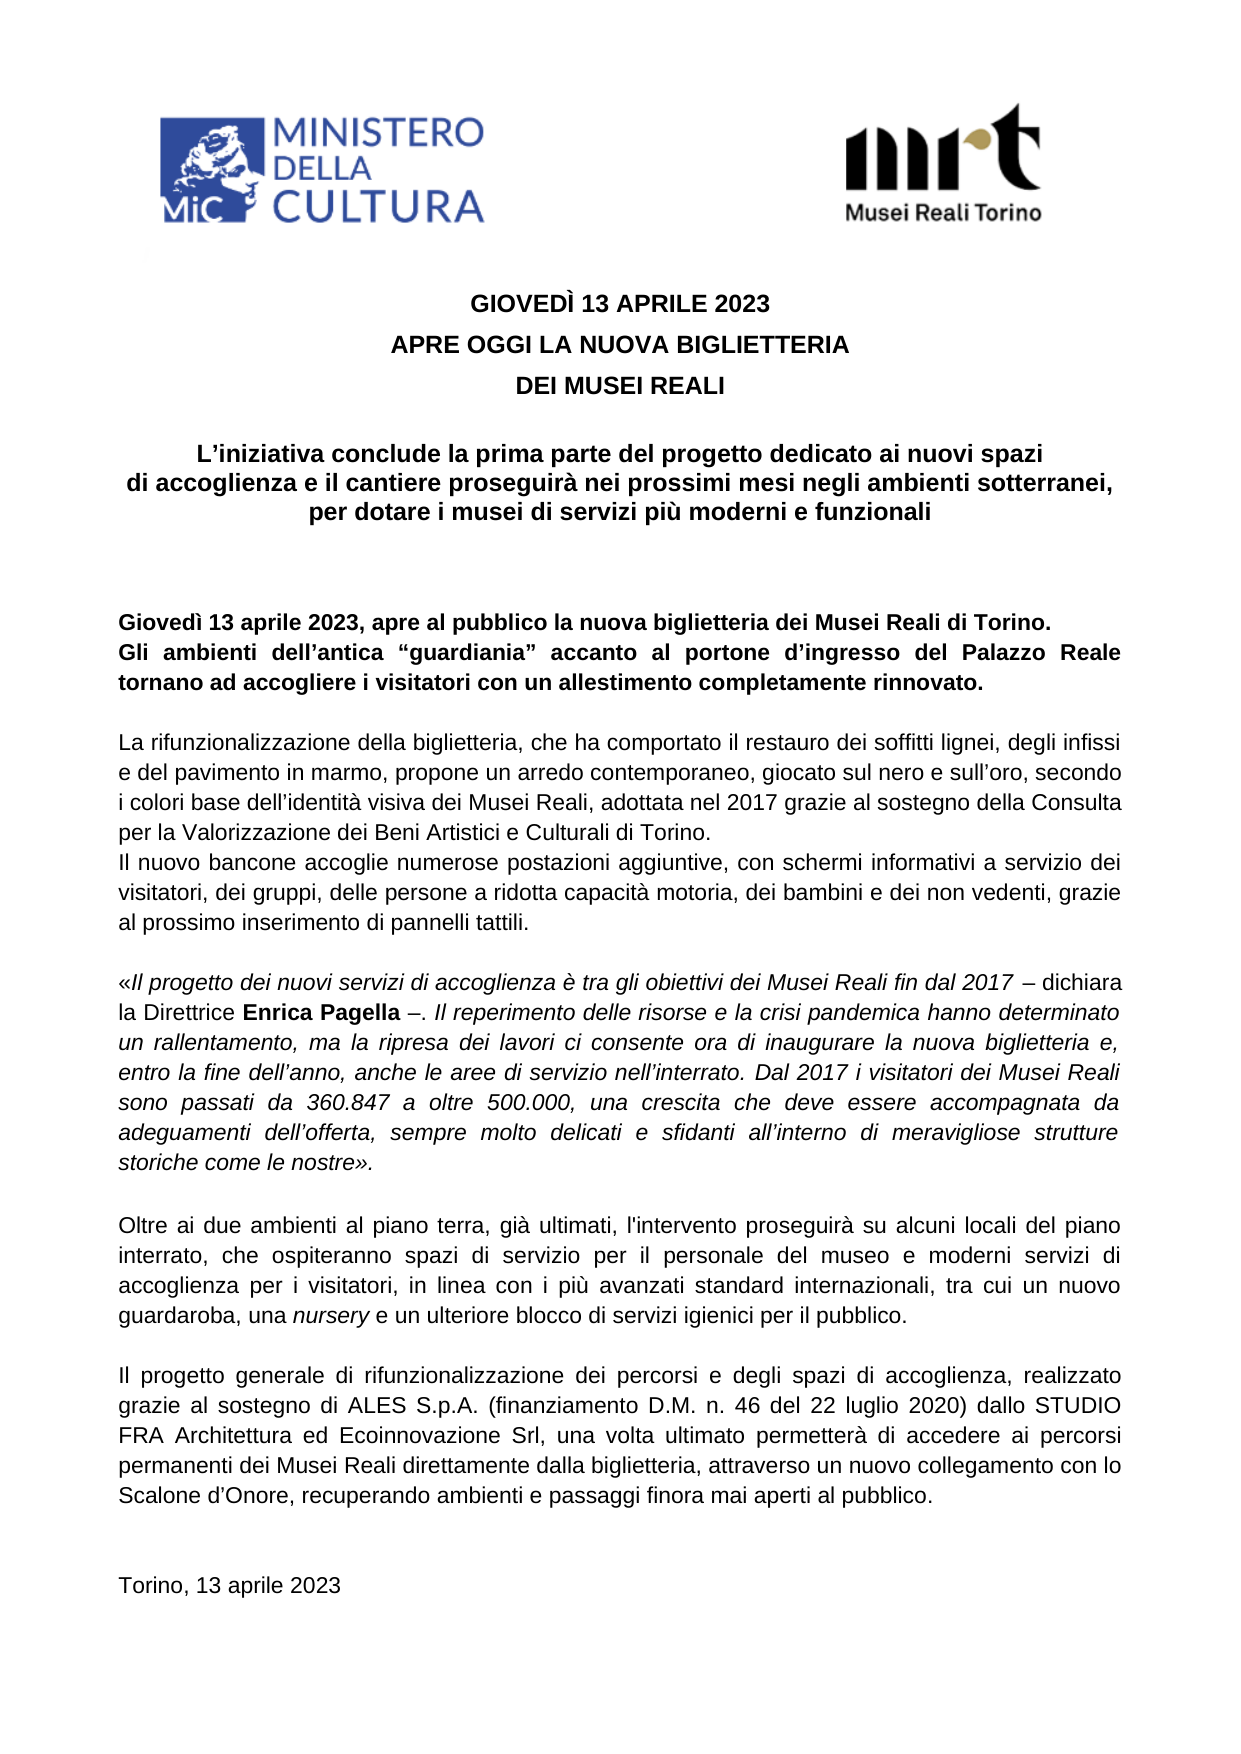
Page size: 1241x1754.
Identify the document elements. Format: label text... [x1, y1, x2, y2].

text Giovedì 13 aprile 2023, apre al pubblico la nuova biglietteria dei Musei Reali di Torino. [118, 609, 1122, 635]
text GIOVEDÌ 13 APRILE 2023 [118, 289, 1122, 318]
text APRE OGGI LA NUOVA BIGLIETTERIA [118, 330, 1122, 359]
text DEI MUSEI REALI [118, 371, 1122, 400]
text Gli ambienti dell’antica “guardiania” accanto al portone d’ingresso del Palazzo Reale tornano ad accogliere i visitatori con un allestimento completamente rinnovato. [118, 639, 1122, 695]
picture [118, 73, 1089, 263]
text Il nuovo bancone accoglie numerose postazioni aggiuntive, con schermi informativi a servizio dei visitatori, dei gruppi, delle persone a ridotta capacità motoria, dei bambini e dei non vedenti, grazie al prossimo inserimento di pannelli tattili. [118, 849, 1122, 935]
text Oltre ai due ambienti al piano terra, già ultimati, l'intervento proseguirà su alcuni locali del piano interrato, che ospiteranno spazi di servizio per il personale del museo e moderni servizi di accoglienza per i visitatori, in linea con i più avanzati standard internazionali, tra cui un nuovo guardaroba, una nursery e un ulteriore blocco di servizi igienici per il pubblico. [118, 1212, 1122, 1328]
text di accoglienza e il cantiere proseguirà nei prossimi mesi negli ambienti sotterranei, per dotare i musei di servizi più moderni e funzionali [118, 468, 1122, 525]
text L’iniziativa conclude la prima parte del progetto dedicato ai nuovi spazi [118, 439, 1122, 468]
text «Il progetto dei nuovi servizi di accoglienza è tra gli obiettivi dei Musei Reali fin dal 2017 – dichiara la Direttrice Enrica Pagella –. Il reperimento delle risorse e la crisi pandemica hanno determinato un rallentamento, ma la ripresa dei lavori ci consente ora di inaugurare la nuova biglietteria e, entro la fine dell’anno, anche le aree di servizio nell’interrato. Dal 2017 i visitatori dei Musei Reali sono passati da 360.847 a oltre 500.000, una crescita che deve essere accompagnata da adeguamenti dell’offerta, sempre molto delicati e sfidanti all’interno di meravigliose strutture storiche come le nostre». [118, 969, 1122, 1175]
text Torino, 13 aprile 2023 [118, 1572, 1122, 1598]
text Il progetto generale di rifunzionalizzazione dei percorsi e degli spazi di accoglienza, realizzato grazie al sostegno di ALES S.p.A. (finanziamento D.M. n. 46 del 22 luglio 2020) dallo STUDIO FRA Architettura ed Ecoinnovazione Srl, una volta ultimato permetterà di accedere ai percorsi permanenti dei Musei Reali direttamente dalla biglietteria, attraverso un nuovo collegamento con lo Scalone d’Onore, recuperando ambienti e passaggi finora mai aperti al pubblico. [118, 1362, 1122, 1508]
text La rifunzionalizzazione della biglietteria, che ha comportato il restauro dei soffitti lignei, degli infissi e del pavimento in marmo, propone un arredo contemporaneo, giocato sul nero e sull’oro, secondo i colori base dell’identità visiva dei Musei Reali, adottata nel 2017 grazie al sostegno della Consulta per la Valorizzazione dei Beni Artistici e Culturali di Torino. [118, 729, 1122, 845]
